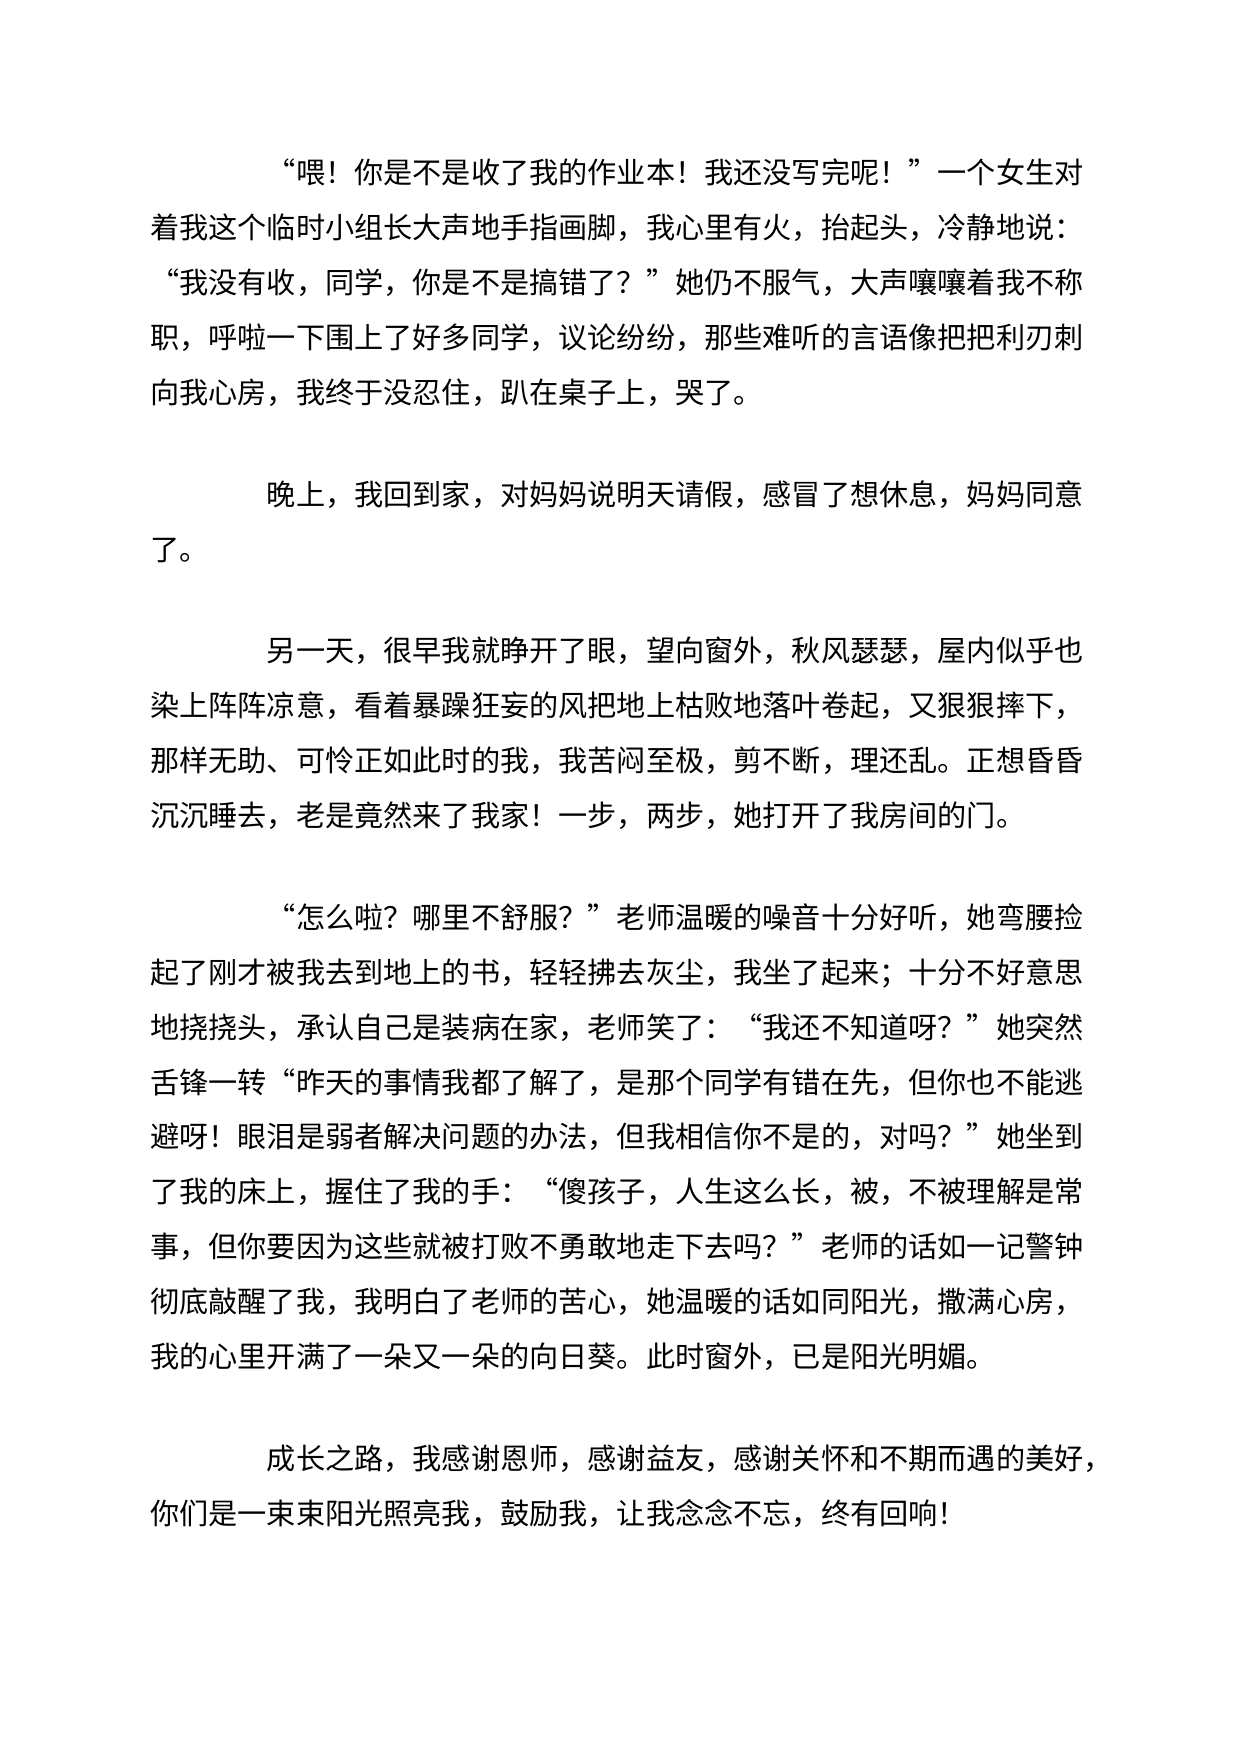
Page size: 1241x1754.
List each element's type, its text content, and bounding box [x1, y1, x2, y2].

text “喂！你是不是收了我的作业本！我还没写完呢！”一个女生对着我这个临时小组长大声地手指画脚，我心里有火，抬起头，冷静地说：“我没有收，同学，你是不是搞错了？”她仍不服气，大声嚷嚷着我不称职，呼啦一下围上了好多同学，议论纷纷，那些难听的言语像把把利刃刺向我心房，我终于没忍住，趴在桌子上，哭了。 [150, 150, 1090, 412]
text “怎么啦？哪里不舒服？”老师温暖的噪音十分好听，她弯腰捡起了刚才被我去到地上的书，轻轻拂去灰尘，我坐了起来；十分不好意思地挠挠头，承认自己是装病在家，老师笑了：“我还不知道呀？”她突然舌锋一转“昨天的事情我都了解了，是那个同学有错在先，但你也不能逃避呀！眼泪是弱者解决问题的办法，但我相信你不是的，对吗？”她坐到了我的床上，握住了我的手：“傻孩子，人生这么长，被，不被理解是常事，但你要因为这些就被打败不勇敢地走下去吗？”老师的话如一记警钟彻底敲醒了我，我明白了老师的苦心，她温暖的话如同阳光，撒满心房，我的心里开满了一朵又一朵的向日葵。此时窗外，已是阳光明媚。 [150, 894, 1090, 1376]
text 晚上，我回到家，对妈妈说明天请假，感冒了想休息，妈妈同意了。 [150, 471, 1090, 568]
text 成长之路，我感谢恩师，感谢益友，感谢关怀和不期而遇的美好，你们是一束束阳光照亮我，鼓励我，让我念念不忘，终有回响！ [150, 1435, 1090, 1533]
text 另一天，很早我就睁开了眼，望向窗外，秋风瑟瑟，屋内似乎也染上阵阵凉意，看着暴躁狂妄的风把地上枯败地落叶卷起，又狠狠摔下，那样无助、可怜正如此时的我，我苦闷至极，剪不断，理还乱。正想昏昏沉沉睡去，老是竟然来了我家！一步，两步，她打开了我房间的门。 [150, 628, 1090, 835]
